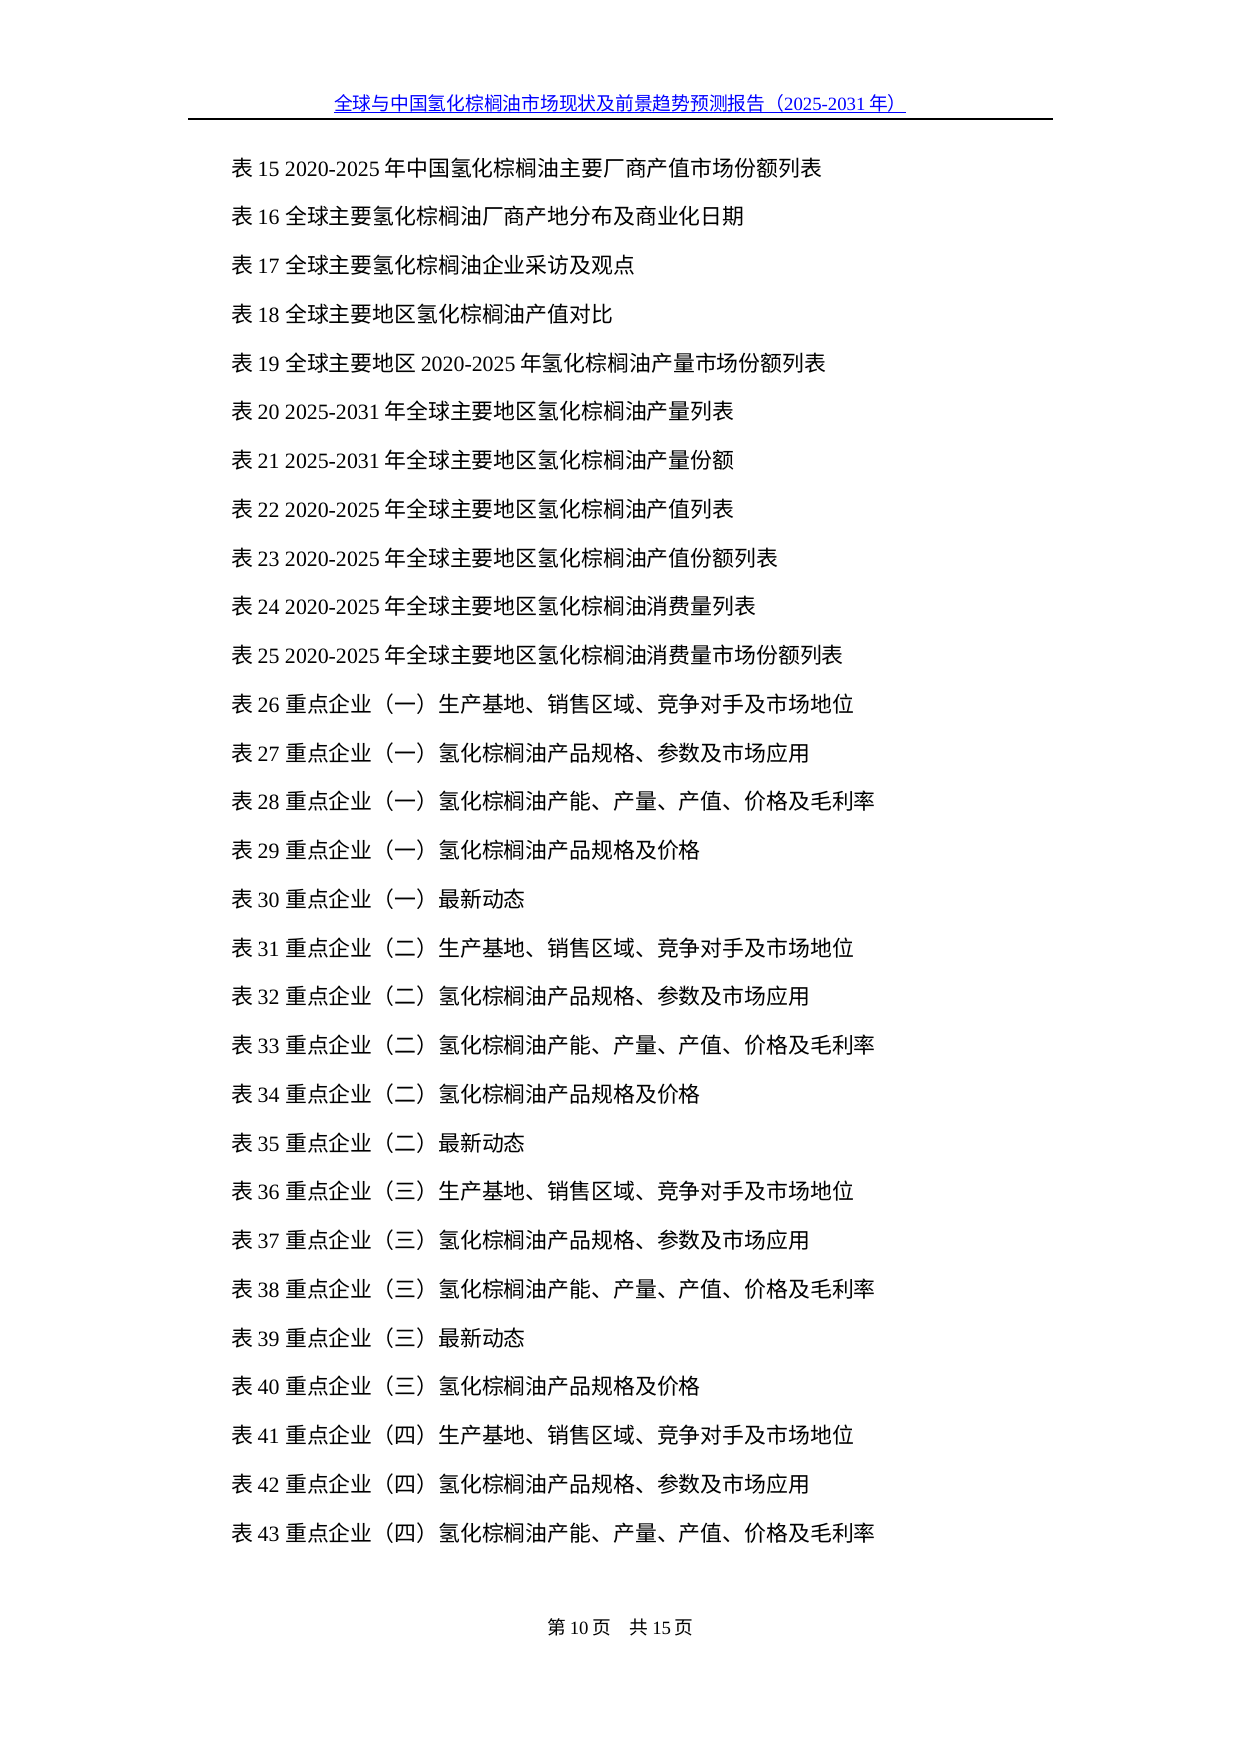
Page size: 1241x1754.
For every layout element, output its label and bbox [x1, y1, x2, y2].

text [187, 150, 1053, 1548]
